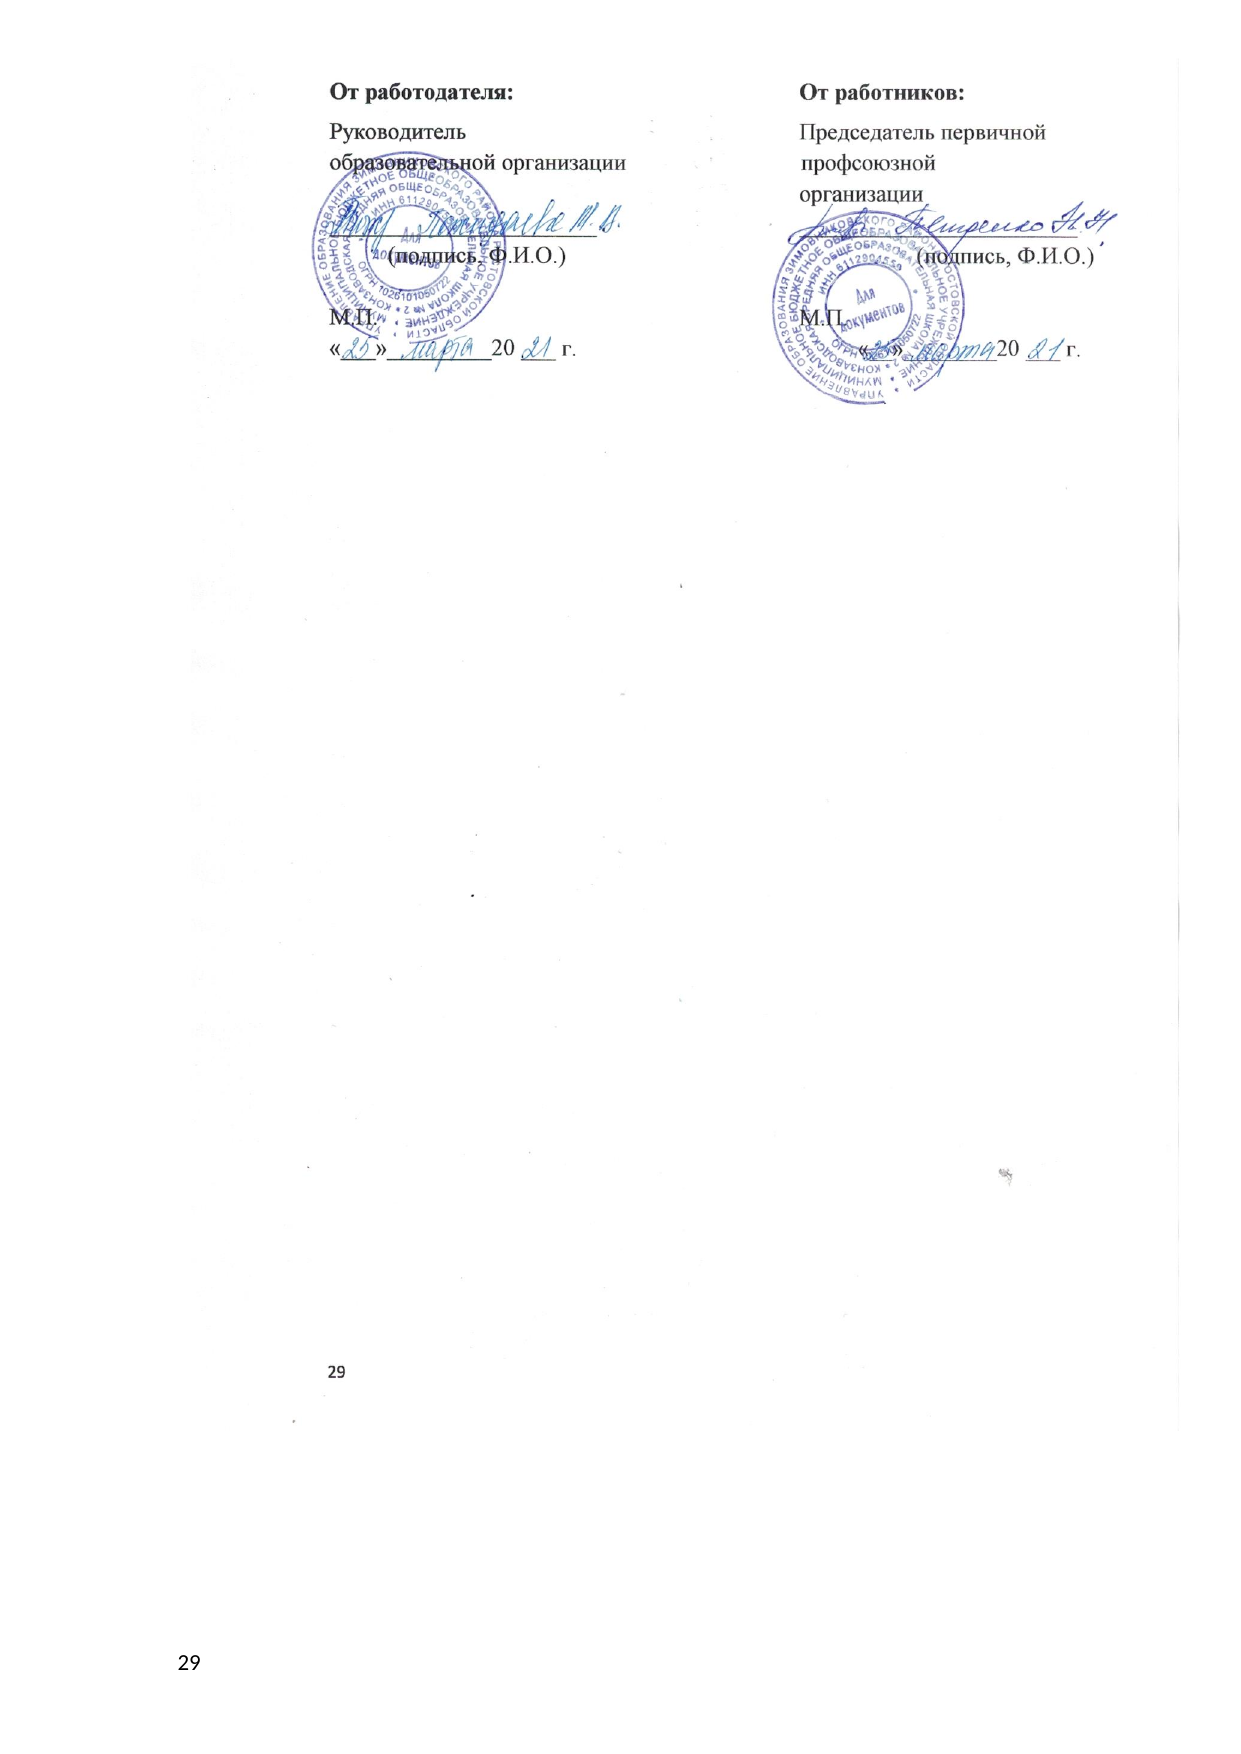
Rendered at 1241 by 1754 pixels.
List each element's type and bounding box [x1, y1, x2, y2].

picture [177, 44, 1197, 1446]
